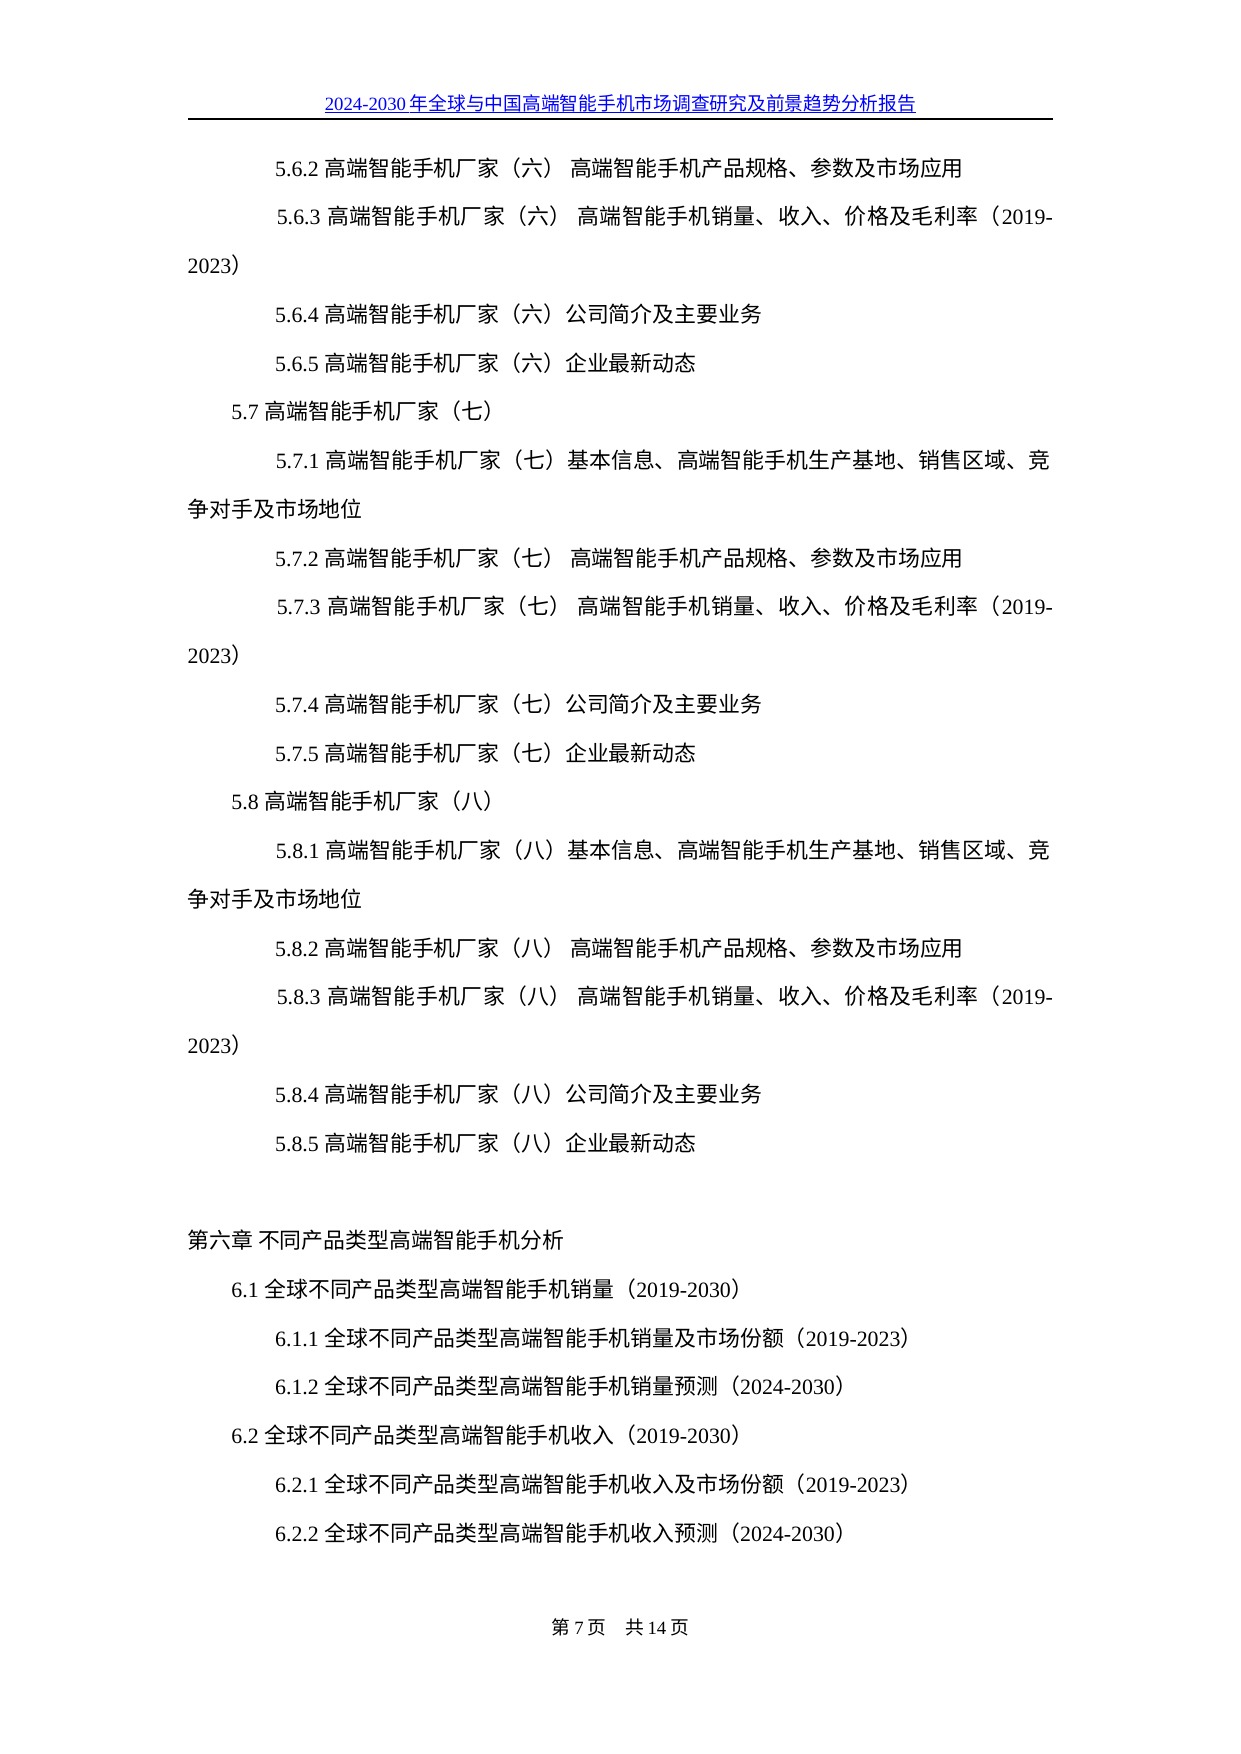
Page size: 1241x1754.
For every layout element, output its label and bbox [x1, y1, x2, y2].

text [187, 150, 1053, 1548]
